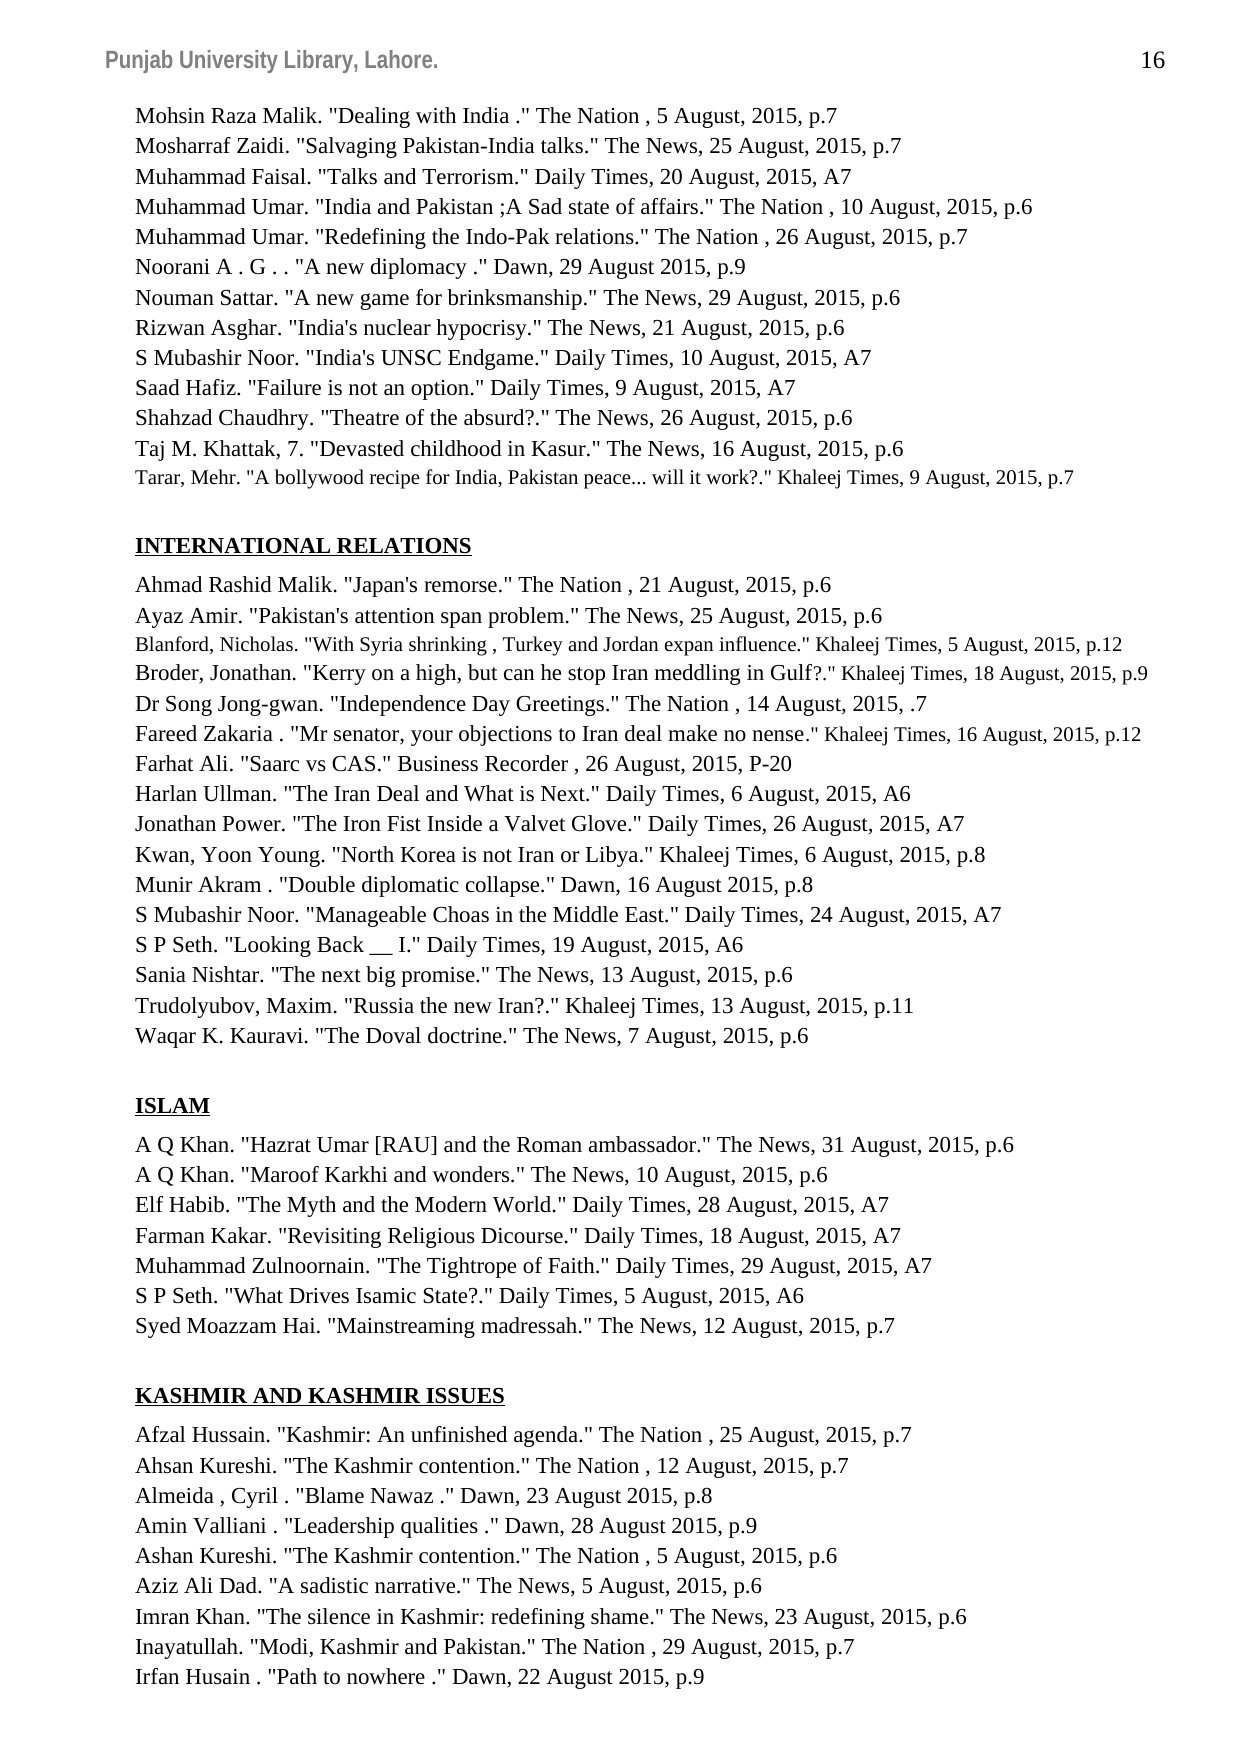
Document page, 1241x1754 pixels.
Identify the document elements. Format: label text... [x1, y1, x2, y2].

table_cell ISLAM A Q Khan. "Hazrat Umar [RAU] and the Roman ambassador." The News, 31 August, 2015, p.6 A Q Khan. "Maroof Karkhi and wonders." The News, 10 August, 2015, p.6 Elf Habib. "The Myth and the Modern World." Daily Times, 28 August, 2015, A7 Farman Kakar. "Revisiting Religious Dicourse." Daily Times, 18 August, 2015, A7 Muhammad Zulnoornain. "The Tightrope of Faith." Daily Times, 29 August, 2015, A7 S P Seth. "What Drives Isamic State?." Daily Times, 5 August, 2015, A6 Syed Moazzam Hai. "Mainstreaming madressah." The News, 12 August, 2015, p.7 [124, 1092, 1174, 1382]
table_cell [124, 1382, 1174, 1694]
table_cell INTERNATIONAL RELATIONS Ahmad Rashid Malik. "Japan's remorse." The Nation , 21 August, 2015, p.6 Ayaz Amir. "Pakistan's attention span problem." The News, 25 August, 2015, p.6 Blanford, Nicholas. "With Syria shrinking , Turkey and Jordan expan influence." Khaleej Times, 5 August, 2015, p.12 Broder, Jonathan. "Kerry on a high, but can he stop Iran meddling in Gulf?." Khaleej Times, 18 August, 2015, p.9 Dr Song Jong-gwan. "Independence Day Greetings." The Nation , 14 August, 2015, .7 Fareed Zakaria . "Mr senator, your objections to Iran deal make no nense." Khaleej Times, 16 August, 2015, p.12 Farhat Ali. "Saarc vs CAS." Business Recorder , 26 August, 2015, P-20 Harlan Ullman. "The Iran Deal and What is Next." Daily Times, 6 August, 2015, A6 Jonathan Power. "The Iron Fist Inside a Valvet Glove." Daily Times, 26 August, 2015, A7 Kwan, Yoon Young. "North Korea is not Iran or Libya." Khaleej Times, 6 August, 2015, p.8 Munir Akram . "Double diplomatic collapse." Dawn, 16 August 2015, p.8 S Mubashir Noor. "Manageable Choas in the Middle East." Daily Times, 24 August, 2015, A7 S P Seth. "Looking Back __ I." Daily Times, 19 August, 2015, A6 Sania Nishtar. "The next big promise." The News, 13 August, 2015, p.6 Trudolyubov, Maxim. "Russia the new Iran?." Khaleej Times, 13 August, 2015, p.11 Waqar K. Kauravi. "The Doval doctrine." The News, 7 August, 2015, p.6 [124, 532, 1174, 1092]
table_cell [124, 103, 1174, 532]
